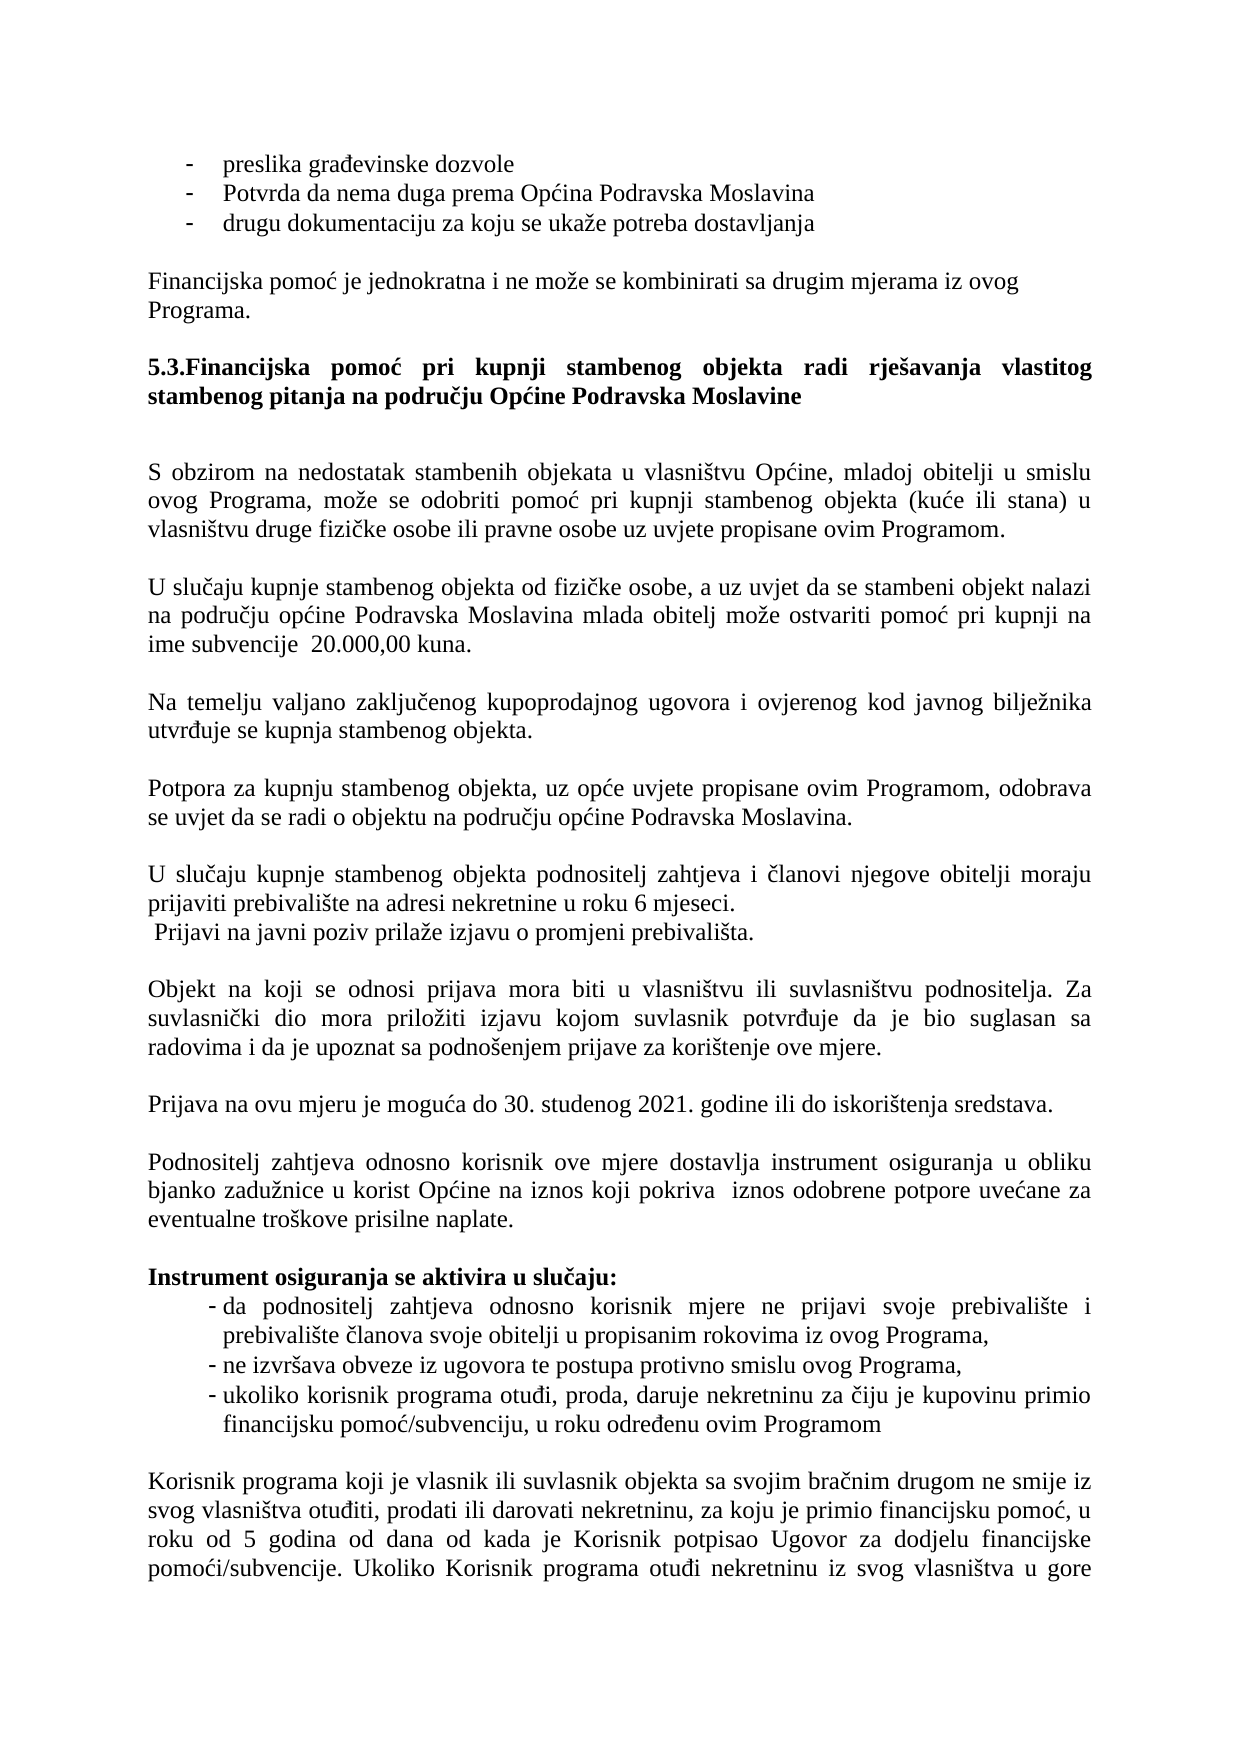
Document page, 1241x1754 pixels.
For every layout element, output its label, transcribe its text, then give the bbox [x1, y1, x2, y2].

text Potpora za kupnju stambenog objekta, uz opće uvjete propisane ovim Programom, odobrava se uvjet da se radi o objektu na području općine Podravska Moslavina. [148, 773, 1093, 830]
list ne izvršava obveze iz ugovora te postupa protivno smislu ovog Programa, [208, 1349, 1093, 1379]
text Podnositelj zahtjeva odnosno korisnik ove mjere dostavlja instrument osiguranja u obliku bjanko zadužnice u korist Općine na iznos koji pokriva iznos odobrene potpore uvećane za eventualne troškove prisilne naplate. [148, 1147, 1093, 1233]
text Prijavi na javni poziv prilaže izjavu o promjeni prebivališta. [148, 917, 1093, 945]
list da podnositelj zahtjeva odnosno korisnik mjere ne prijavi svoje prebivalište i prebivalište članova svoje obitelji u propisanim rokovima iz ovog Programa, [208, 1290, 1093, 1349]
text 5.3.Financijska pomoć pri kupnji stambenog objekta radi rješavanja vlastitog stambenog pitanja na području Općine Podravska Moslavine [148, 352, 1093, 410]
list drugu dokumentaciju za koju se ukaže potreba dostavljanja [185, 207, 1092, 237]
text Financijska pomoć je jednokratna i ne može se kombinirati sa drugim mjerama iz ovog Programa. [148, 266, 1093, 323]
text Na temelju valjano zaključenog kupoprodajnog ugovora i ovjerenog kod javnog bilježnika utvrđuje se kupnja stambenog objekta. [148, 687, 1093, 744]
text S obzirom na nedostatak stambenih objekata u vlasništvu Općine, mladoj obitelji u smislu ovog Programa, može se odobriti pomoć pri kupnji stambenog objekta (kuće ili stana) u vlasništvu druge fizičke osobe ili pravne osobe uz uvjete propisane ovim Programom. [148, 457, 1093, 543]
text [148, 1466, 1093, 1581]
text U slučaju kupnje stambenog objekta podnositelj zahtjeva i članovi njegove obitelji moraju prijaviti prebivalište na adresi nekretnine u roku 6 mjeseci. [148, 859, 1093, 917]
text U slučaju kupnje stambenog objekta od fizičke osobe, a uz uvjet da se stambeni objekt nalazi na području općine Podravska Moslavina mlada obitelj može ostvariti pomoć pri kupnji na ime subvencije 20.000,00 kuna. [148, 572, 1093, 658]
list ukoliko korisnik programa otuđi, proda, daruje nekretninu za čiju je kupovinu primio financijsku pomoć/subvenciju, u roku određenu ovim Programom [208, 1379, 1093, 1438]
list Potvrda da nema duga prema Općina Podravska Moslavina [185, 177, 1092, 207]
list preslika građevinske dozvole [185, 148, 1092, 177]
text Instrument osiguranja se aktivira u slučaju: [148, 1262, 1093, 1290]
text Prijava na ovu mjeru je moguća do 30. studenog 2021. godine ili do iskorištenja sredstava. [148, 1089, 1093, 1118]
text Objekt na koji se odnosi prijava mora biti u vlasništvu ili suvlasništvu podnositelja. Za suvlasnički dio mora priložiti izjavu kojom suvlasnik potvrđuje da je bio suglasan sa radovima i da je upoznat sa podnošenjem prijave za korištenje ove mjere. [148, 974, 1093, 1060]
